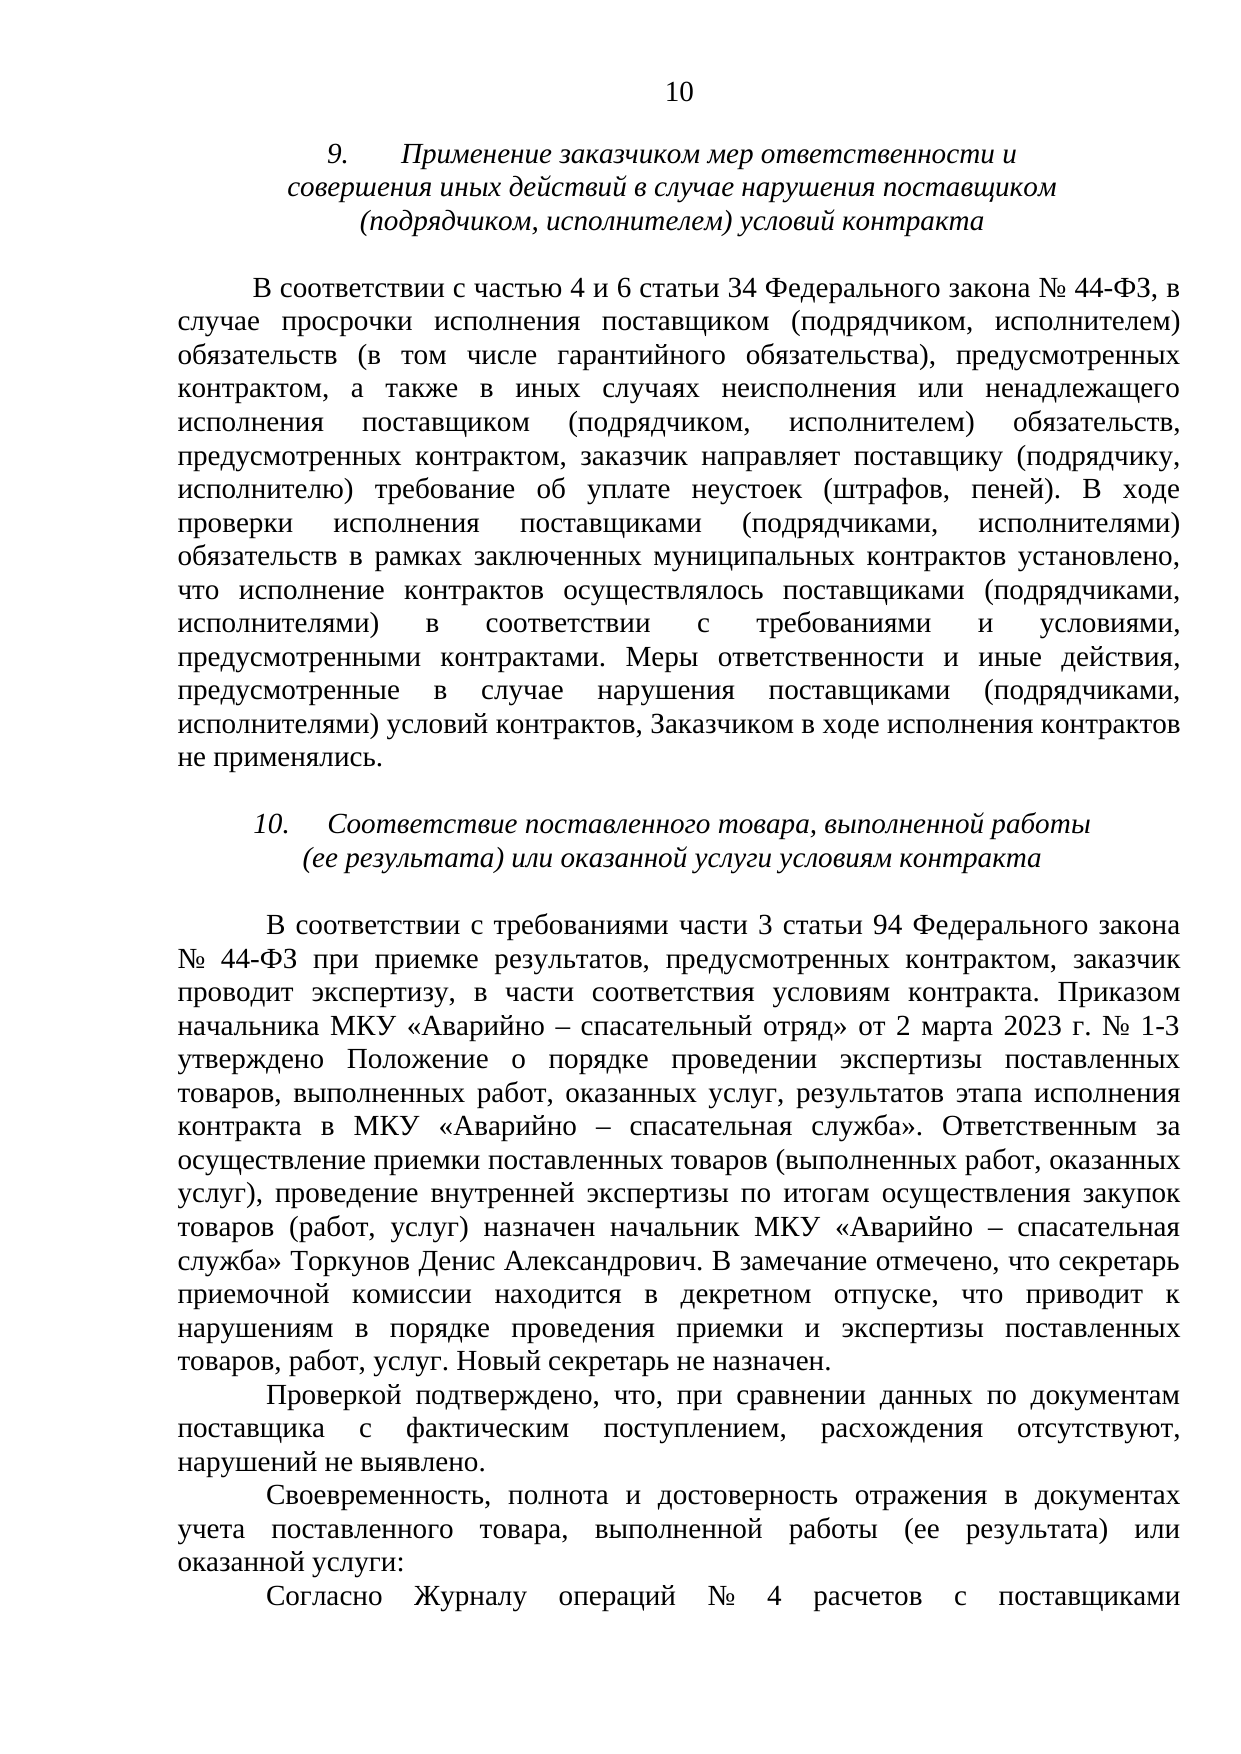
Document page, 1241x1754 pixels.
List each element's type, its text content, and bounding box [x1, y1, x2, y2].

list В соответствии с частью 4 и 6 статьи 34 Федерального закона № 44-ФЗ, в случае просрочки исполнения поставщиком (подрядчиком, исполнителем) обязательств (в том числе гарантийного обязательства), предусмотренных контрактом, а также в иных случаях неисполнения или ненадлежащего исполнения поставщиком (подрядчиком, исполнителем) обязательств, предусмотренных контрактом, заказчик направляет поставщику (подрядчику, исполнителю) требование об уплате неустоек (штрафов, пеней). В ходе проверки исполнения поставщиками (подрядчиками, исполнителями) обязательств в рамках заключенных муниципальных контрактов установлено, что исполнение контрактов осуществлялось поставщиками (подрядчиками, исполнителями) в соответствии с требованиями и условиями, предусмотренными контрактами. Меры ответственности и иные действия, предусмотренные в случае нарушения поставщиками (подрядчиками, исполнителями) условий контрактов, Заказчиком в ходе исполнения контрактов не применялись. [177, 270, 1181, 773]
list Соответствие поставленного товара, выполненной работы (ее результата) или оказанной услуги условиям контракта [251, 807, 1093, 874]
list Применение заказчиком мер ответственности и совершения иных действий в случае нарушения поставщиком (подрядчиком, исполнителем) условий контракта [251, 136, 1093, 236]
text В соответствии с требованиями части 3 статьи 94 Федерального закона № 44-ФЗ при приемке результатов, предусмотренных контрактом, заказчик проводит экспертизу, в части соответствия условиям контракта. Приказом начальника МКУ «Аварийно – спасательный отряд» от 2 марта 2023 г. № 1-3 утверждено Положение о порядке проведении экспертизы поставленных товаров, выполненных работ, оказанных услуг, результатов этапа исполнения контракта в МКУ «Аварийно – спасательная служба». Ответственным за осуществление приемки поставленных товаров (выполненных работ, оказанных услуг), проведение внутренней экспертизы по итогам осуществления закупок товаров (работ, услуг) назначен начальник МКУ «Аварийно – спасательная служба» Торкунов Денис Александрович. В замечание отмечено, что секретарь приемочной комиссии находится в декретном отпуске, что приводит к нарушениям в порядке проведения приемки и экспертизы поставленных товаров, работ, услуг. Новый секретарь не назначен. [177, 907, 1181, 1377]
text Своевременность, полнота и достоверность отражения в документах учета поставленного товара, выполненной работы (ее результата) или оказанной услуги: [177, 1477, 1181, 1578]
text Проверкой подтверждено, что, при сравнении данных по документам поставщика с фактическим поступлением, расхождения отсутствуют, нарушений не выявлено. [177, 1377, 1181, 1477]
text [177, 1578, 1181, 1612]
